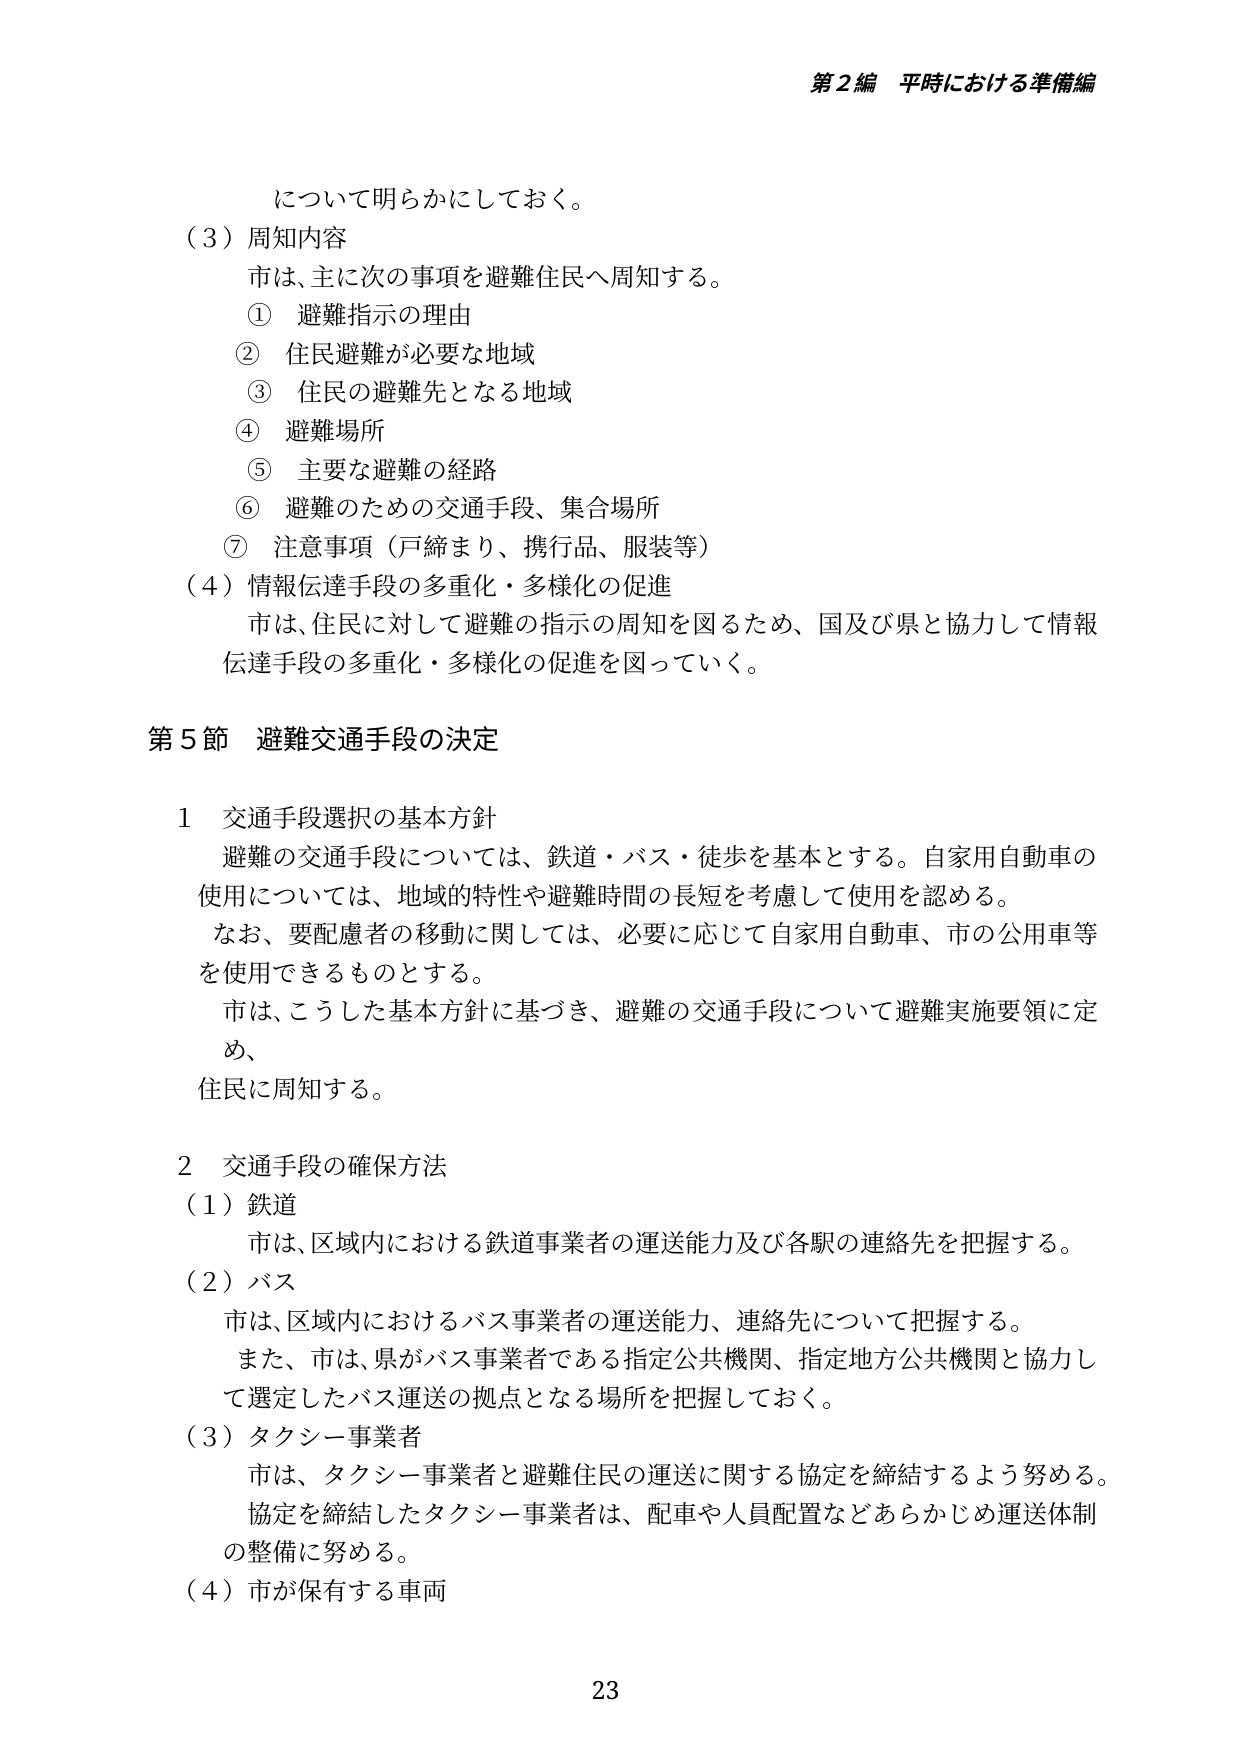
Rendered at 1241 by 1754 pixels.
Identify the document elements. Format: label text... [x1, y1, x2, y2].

text （３）周知内容 [148, 216, 1098, 254]
text ⑦ 注意事項（戸締まり、携行品、服装等） [148, 525, 1098, 564]
text 住民に周知する。 [148, 1067, 1098, 1105]
text （４）市が保有する車両 [148, 1569, 1098, 1608]
text ④ 避難場所 [148, 409, 1098, 448]
text 市は､区域内における鉄道事業者の運送能力及び各駅の連絡先を把握する。 [148, 1221, 1098, 1260]
text 市は、タクシー事業者と避難住民の運送に関する協定を締結するよう努める。 [148, 1453, 1098, 1492]
subtitle 第５節 避難交通手段の決定 [148, 718, 1098, 757]
text （４）情報伝達手段の多重化・多様化の促進 [148, 564, 1098, 602]
text （３）タクシー事業者 [148, 1414, 1098, 1453]
text ⑥ 避難のための交通手段、集合場所 [148, 486, 1098, 525]
text なお、要配慮者の移動に関しては、必要に応じて自家用自動車、市の公用車等を使用できるものとする。 [148, 912, 1098, 989]
text （１）鉄道 [148, 1183, 1098, 1221]
text ② 住民避難が必要な地域 [148, 332, 1098, 370]
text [148, 177, 1098, 216]
text 市は､こうした基本方針に基づき、避難の交通手段について避難実施要領に定め、 [223, 989, 1098, 1067]
text ⑤ 主要な避難の経路 [148, 448, 1098, 486]
text 市は､区域内におけるバス事業者の運送能力、連絡先について把握する。 [148, 1298, 1098, 1337]
text 市は､主に次の事項を避難住民へ周知する。 [148, 254, 1098, 293]
text 協定を締結したタクシー事業者は、配車や人員配置などあらかじめ運送体制の整備に努める。 [148, 1492, 1098, 1569]
text 市は､住民に対して避難の指示の周知を図るため、国及び県と協力して情報伝達手段の多重化・多様化の促進を図っていく。 [223, 602, 1098, 679]
text また、市は､県がバス事業者である指定公共機関、指定地方公共機関と協力して選定したバス運送の拠点となる場所を把握しておく。 [148, 1337, 1098, 1414]
text 避難の交通手段については、鉄道・バス・徒歩を基本とする。自家用自動車の使用については、地域的特性や避難時間の長短を考慮して使用を認める。 [148, 835, 1098, 912]
text ① 避難指示の理由 [148, 293, 1098, 332]
text （２）バス [148, 1260, 1098, 1298]
text ③ 住民の避難先となる地域 [148, 370, 1098, 409]
text ２ 交通手段の確保方法 [148, 1144, 1098, 1183]
text １ 交通手段選択の基本方針 [148, 796, 1098, 835]
